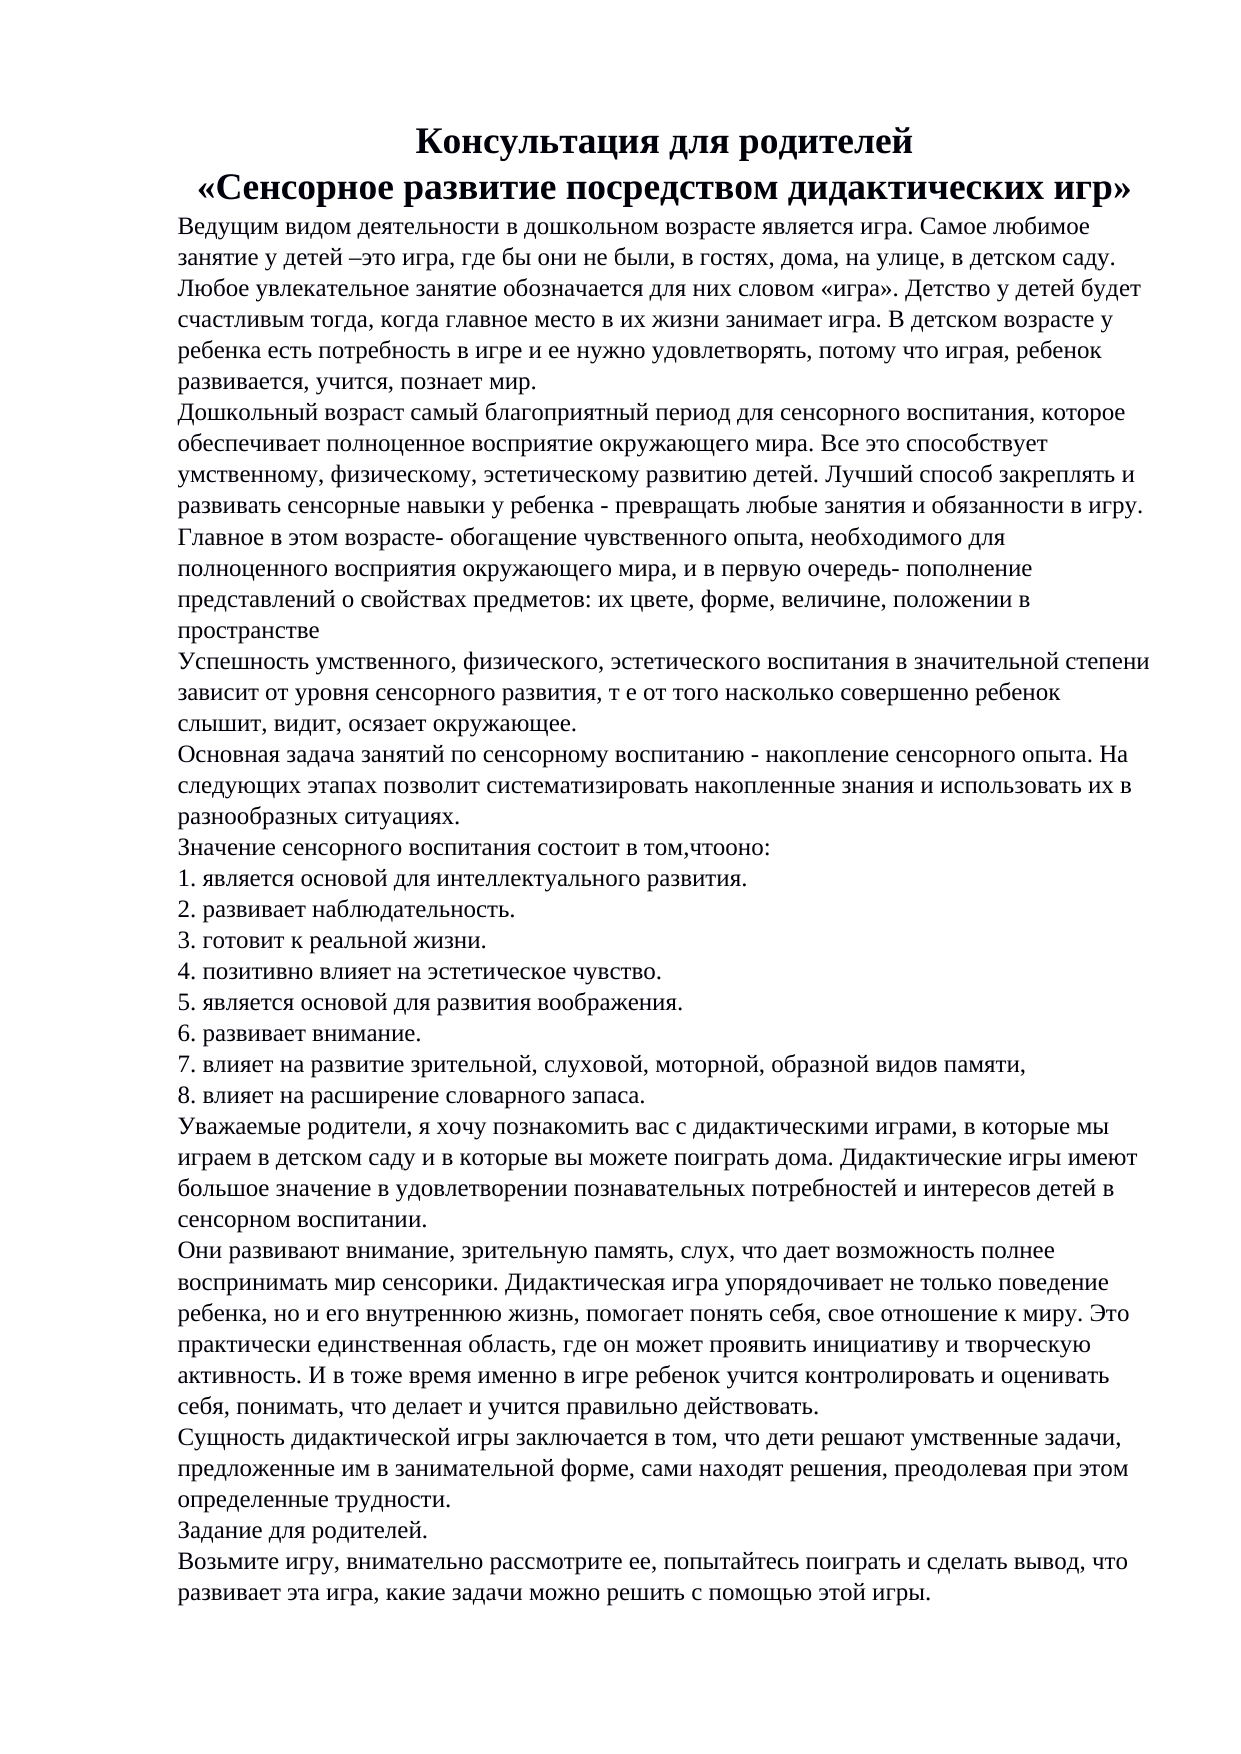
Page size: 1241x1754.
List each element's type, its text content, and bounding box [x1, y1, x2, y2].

text 4. позитивно влияет на эстетическое чувство. [177, 956, 1152, 985]
text Дошкольный возраст самый благоприятный период для сенсорного воспитания, которое обеспечивает полноценное восприятие окружающего мира. Все это способствует умственному, физическому, эстетическому развитию детей. Лучший способ закреплять и развивать сенсорные навыки у ребенка - превращать любые занятия и обязанности в игру. Главное в этом возрасте- обогащение чувственного опыта, необходимого для полноценного восприятия окружающего мира, и в первую очередь- пополнение представлений о свойствах предметов: их цвете, форме, величине, положении в пространстве [177, 397, 1152, 643]
text 8. влияет на расширение словарного запаса. [177, 1080, 1152, 1109]
text Они развивают внимание, зрительную память, слух, что дает возможность полнее воспринимать мир сенсорики. Дидактическая игра упорядочивает не только поведение ребенка, но и его внутреннюю жизнь, помогает понять себя, свое отношение к миру. Это практически единственная область, где он может проявить инициативу и творческую активность. И в тоже время именно в игре ребенок учится контролировать и оценивать себя, понимать, что делает и учится правильно действовать. [177, 1236, 1152, 1419]
text Консультация для родителей [177, 118, 1152, 161]
text Уважаемые родители, я хочу познакомить вас с дидактическими играми, в которые мы играем в детском саду и в которые вы можете поиграть дома. Дидактические игры имеют большое значение в удовлетворении познавательных потребностей и интересов детей в сенсорном воспитании. [177, 1111, 1152, 1233]
text Сущность дидактической игры заключается в том, что дети решают умственные задачи, предложенные им в занимательной форме, сами находят решения, преодолевая при этом определенные трудности. [177, 1422, 1152, 1513]
text Задание для родителей. [177, 1515, 1152, 1544]
text Ведущим видом деятельности в дошкольном возрасте является игра. Самое любимое занятие у детей –это игра, где бы они не были, в гостях, дома, на улице, в детском саду. Любое увлекательное занятие обозначается для них словом «игра». Детство у детей будет счастливым тогда, когда главное место в их жизни занимает игра. В детском возрасте у ребенка есть потребность в игре и ее нужно удовлетворять, потому что играя, ребенок развивается, учится, познает мир. [177, 211, 1152, 395]
text Основная задача занятий по сенсорному воспитанию - накопление сенсорного опыта. На следующих этапах позволит систематизировать накопленные знания и использовать их в разнообразных ситуациях. [177, 739, 1152, 830]
text Значение сенсорного воспитания состоит в том,чтооно: [177, 832, 1152, 861]
text 2. развивает наблюдательность. [177, 894, 1152, 923]
text 1. является основой для интеллектуального развития. [177, 863, 1152, 892]
text 3. готовит к реальной жизни. [177, 925, 1152, 954]
text 6. развивает внимание. [177, 1018, 1152, 1047]
text Возьмите игру, внимательно рассмотрите ее, попытайтесь поиграть и сделать вывод, что развивает эта игра, какие задачи можно решить с помощью этой игры. [177, 1546, 1152, 1606]
text Успешность умственного, физического, эстетического воспитания в значительной степени зависит от уровня сенсорного развития, т е от того насколько совершенно ребенок слышит, видит, осязает окружающее. [177, 646, 1152, 737]
text «Сенсорное развитие посредством дидактических игр» [177, 165, 1152, 208]
text 5. является основой для развития воображения. [177, 987, 1152, 1016]
text 7. влияет на развитие зрительной, слуховой, моторной, образной видов памяти, [177, 1049, 1152, 1078]
